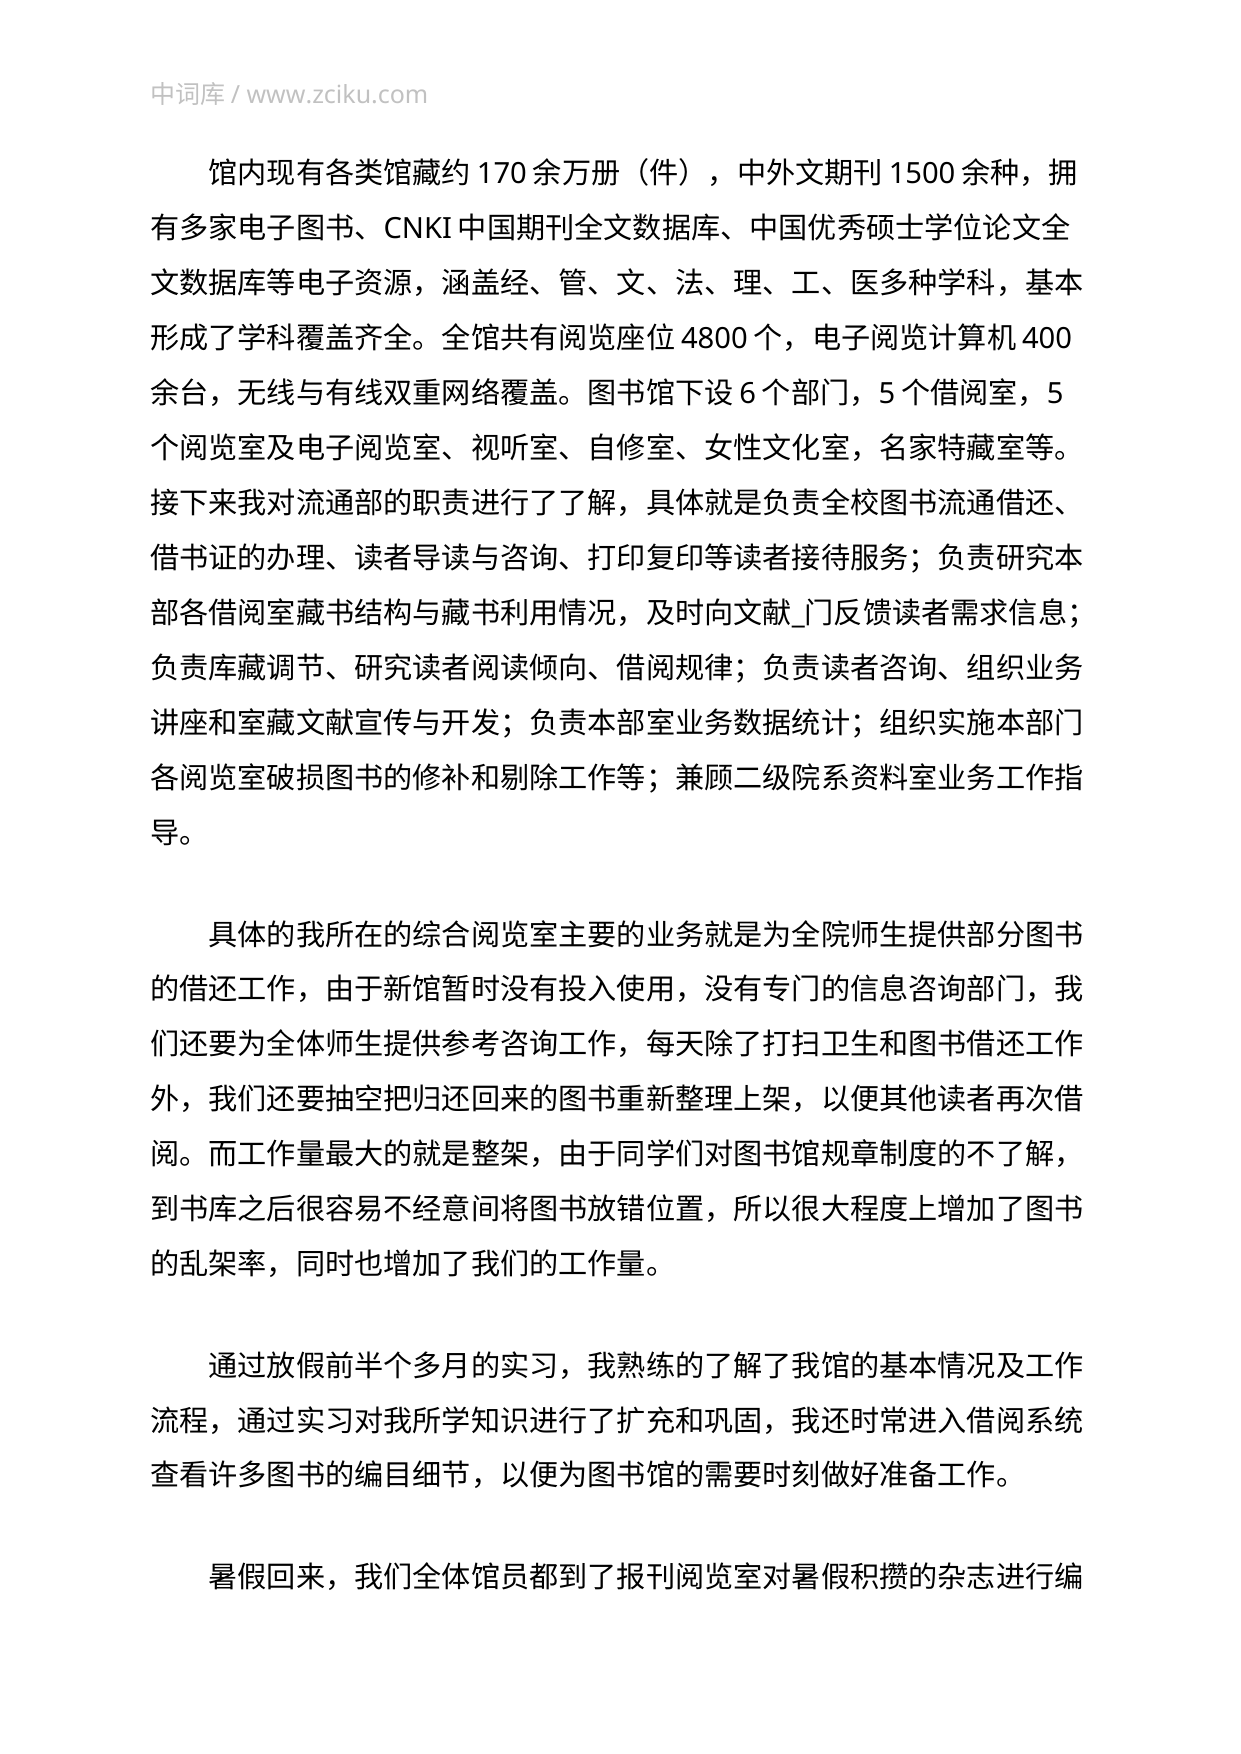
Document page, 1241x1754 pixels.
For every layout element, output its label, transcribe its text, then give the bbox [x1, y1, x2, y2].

text 通过放假前半个多月的实习，我熟练的了解了我馆的基本情况及工作流程，通过实习对我所学知识进行了扩充和巩固，我还时常进入借阅系统查看许多图书的编目细节，以便为图书馆的需要时刻做好准备工作。 [150, 1342, 1090, 1494]
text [150, 1554, 1090, 1596]
text 馆内现有各类馆藏约170余万册（件），中外文期刊1500余种，拥有多家电子图书、CNKI中国期刊全文数据库、中国优秀硕士学位论文全文数据库等电子资源，涵盖经、管、文、法、理、工、医多种学科，基本形成了学科覆盖齐全。全馆共有阅览座位4800个，电子阅览计算机400余台，无线与有线双重网络覆盖。图书馆下设6个部门，5个借阅室，5个阅览室及电子阅览室、视听室、自修室、女性文化室，名家特藏室等。接下来我对流通部的职责进行了了解，具体就是负责全校图书流通借还、借书证的办理、读者导读与咨询、打印复印等读者接待服务；负责研究本部各借阅室藏书结构与藏书利用情况，及时向文献_门反馈读者需求信息；负责库藏调节、研究读者阅读倾向、借阅规律；负责读者咨询、组织业务讲座和室藏文献宣传与开发；负责本部室业务数据统计；组织实施本部门各阅览室破损图书的修补和剔除工作等；兼顾二级院系资料室业务工作指导。 [150, 150, 1090, 852]
text 具体的我所在的综合阅览室主要的业务就是为全院师生提供部分图书的借还工作，由于新馆暂时没有投入使用，没有专门的信息咨询部门，我们还要为全体师生提供参考咨询工作，每天除了打扫卫生和图书借还工作外，我们还要抽空把归还回来的图书重新整理上架，以便其他读者再次借阅。而工作量最大的就是整架，由于同学们对图书馆规章制度的不了解，到书库之后很容易不经意间将图书放错位置，所以很大程度上增加了图书的乱架率，同时也增加了我们的工作量。 [150, 911, 1090, 1283]
